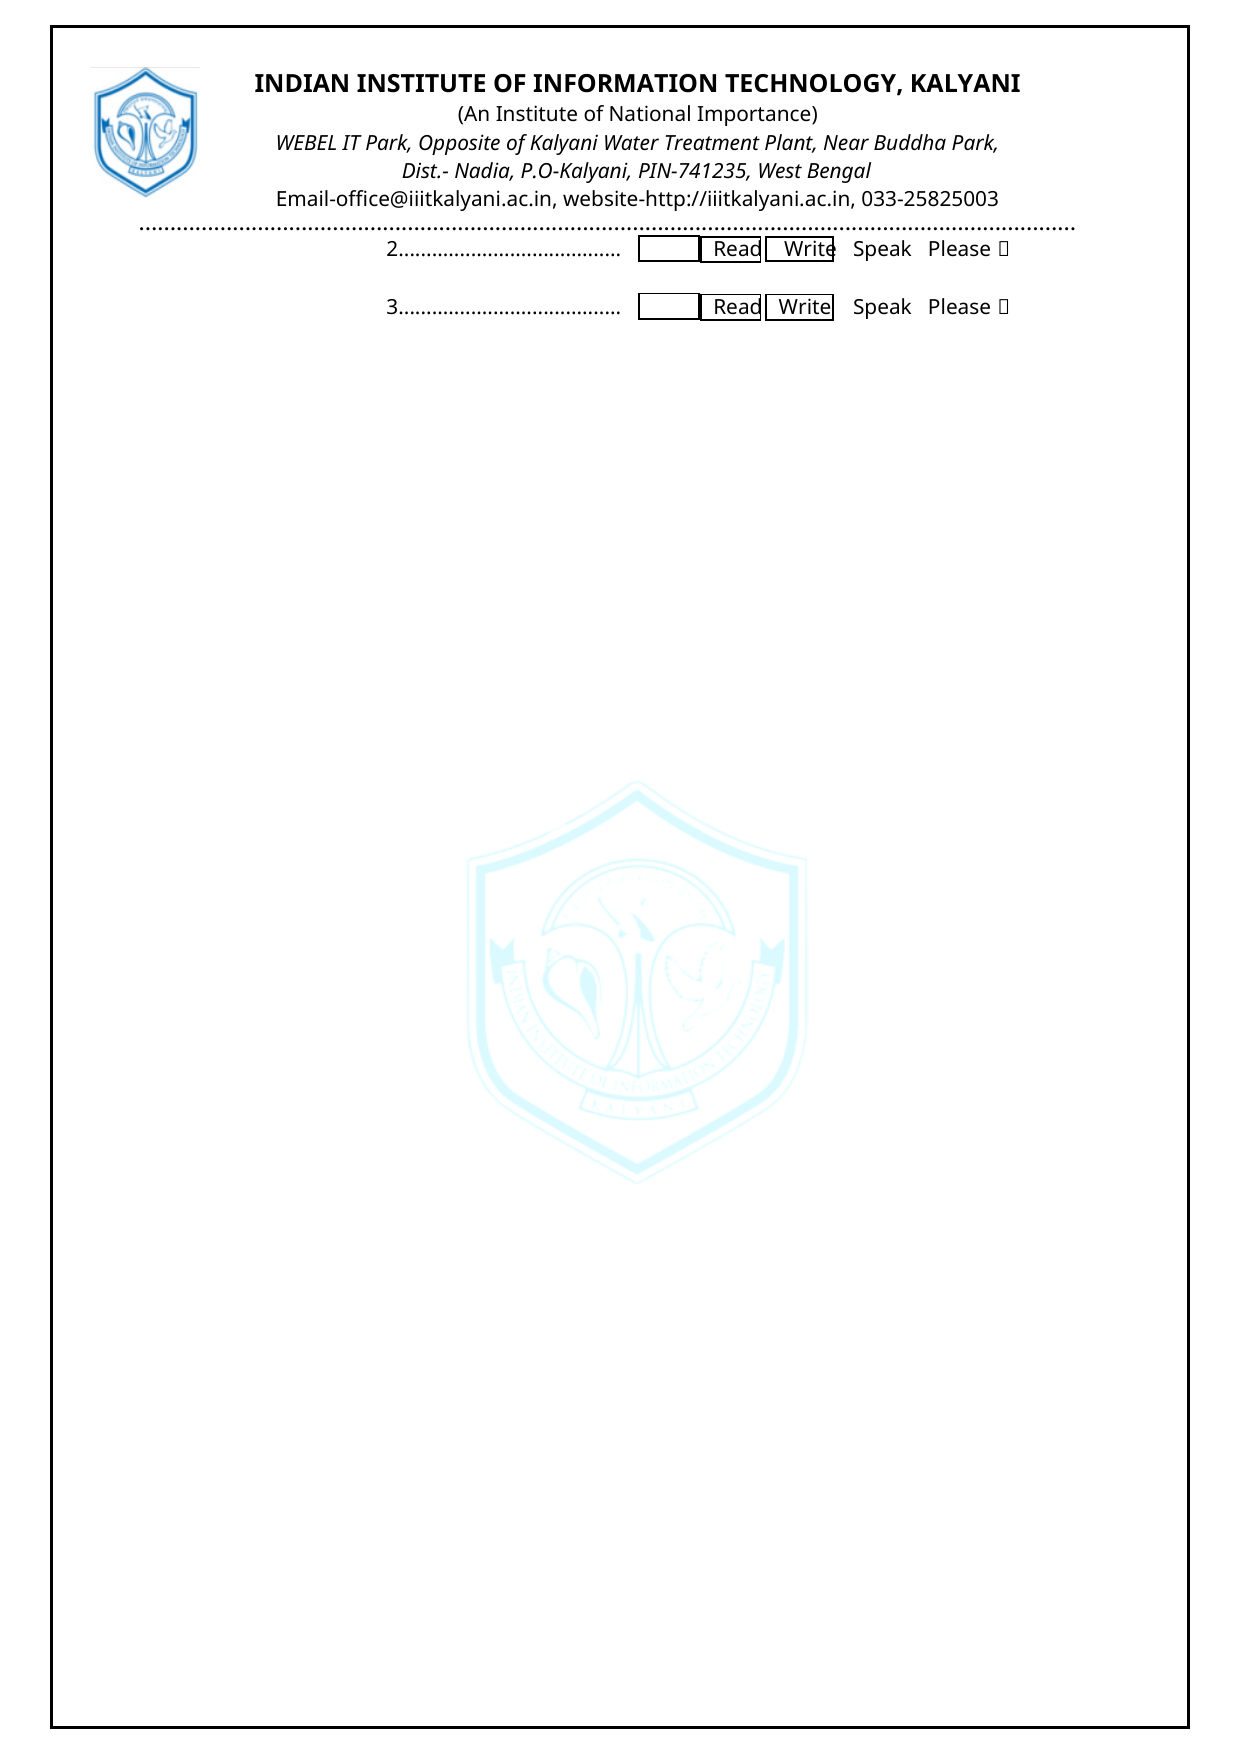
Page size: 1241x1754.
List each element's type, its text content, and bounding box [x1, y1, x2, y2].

text 3........................................ Read Write Speak Please  [138, 292, 1137, 321]
picture [90, 67, 200, 198]
text 2........................................ Read Write Speak Please  [138, 234, 1137, 263]
